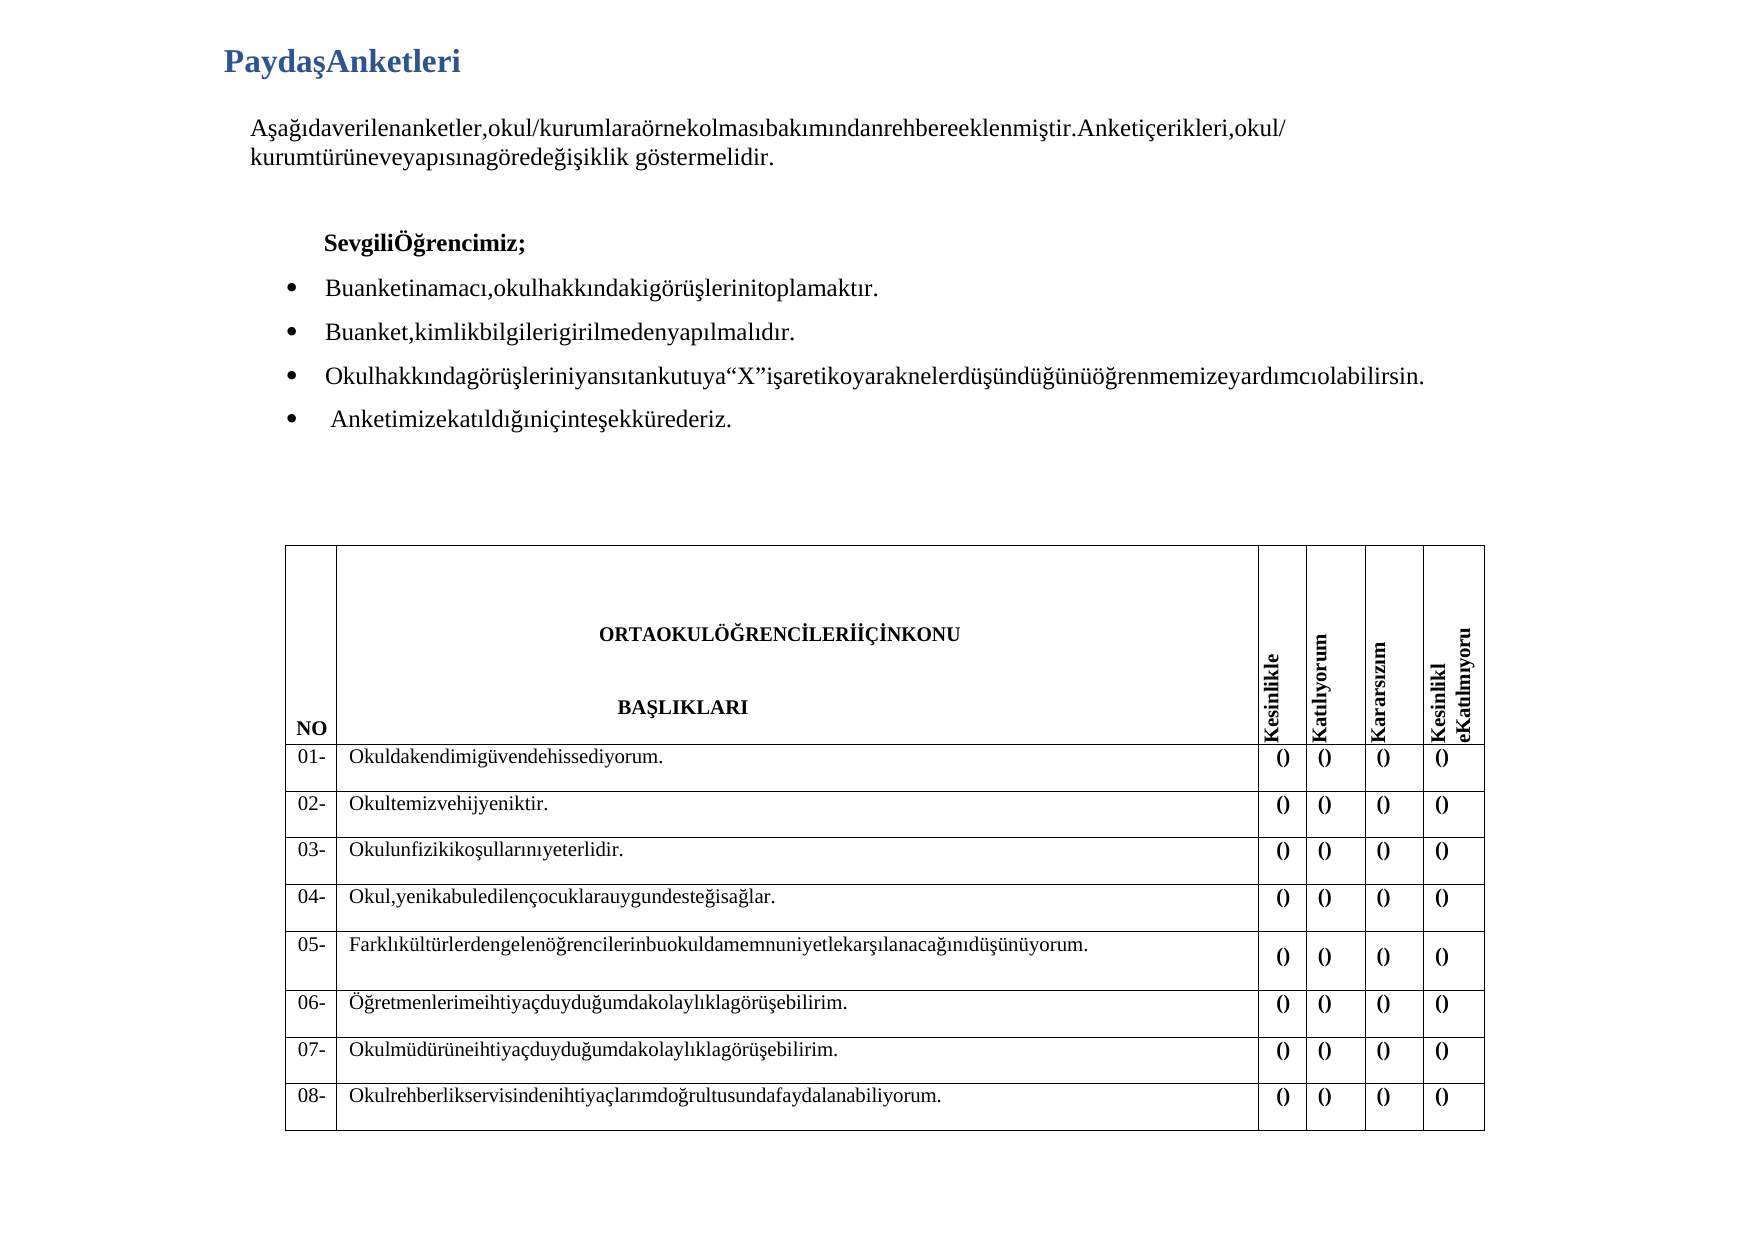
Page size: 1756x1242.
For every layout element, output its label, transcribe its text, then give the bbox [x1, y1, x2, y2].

table_header Kesinlikle [1259, 546, 1306, 744]
table_cell () [1424, 745, 1484, 791]
table_cell () [1424, 1038, 1484, 1083]
table_cell () [1259, 745, 1306, 791]
table_cell () [1307, 1038, 1365, 1083]
table_cell () [1307, 1084, 1365, 1130]
text Aşağıdaverilenanketler,okul/kurumlaraörnekolmasıbakımındanrehbereeklenmiştir.Anketiçerikleri,okul/kurumtürüneveyapısınagöredeğişiklik göstermelidir. [250, 113, 1505, 171]
table_cell Okulmüdürüneihtiyaçduyduğumdakolaylıklagörüşebilirim. [337, 1038, 1258, 1083]
table_cell 08- [286, 1084, 336, 1130]
table_cell 02- [286, 792, 336, 837]
table_cell Okul,yenikabuledilençocuklarauygundesteğisağlar. [337, 885, 1258, 931]
table_cell () [1259, 885, 1306, 931]
table_cell () [1307, 885, 1365, 931]
table_cell () [1307, 792, 1365, 837]
list Anketimizekatıldığıniçinteşekkürederiz. [287, 404, 1505, 432]
list Buanket,kimlikbilgilerigirilmedenyapılmalıdır. [287, 317, 1505, 346]
table_cell 06- [286, 991, 336, 1037]
subtitle PaydaşAnketleri [224, 41, 1505, 79]
table_cell () [1307, 932, 1365, 990]
table_cell 03- [286, 838, 336, 884]
list Okulhakkındagörüşleriniyansıtankutuya“X”işaretikoyaraknelerdüşündüğünüöğrenmemizeyardımcıolabilirsin. [287, 361, 1505, 390]
table_cell () [1259, 792, 1306, 837]
table_cell Okuldakendimigüvendehissediyorum. [337, 745, 1258, 791]
table_cell () [1307, 838, 1365, 884]
table_header NO [286, 546, 336, 744]
table_cell Öğretmenlerimeihtiyaçduyduğumdakolaylıklagörüşebilirim. [337, 991, 1258, 1037]
table_cell 05- [286, 932, 336, 990]
table_cell () [1366, 745, 1423, 791]
table_cell () [1424, 991, 1484, 1037]
table_cell () [1424, 885, 1484, 931]
table_cell () [1259, 932, 1306, 990]
table_cell () [1424, 1084, 1484, 1130]
table_cell () [1307, 745, 1365, 791]
table_cell () [1366, 932, 1423, 990]
table_cell 01- [286, 745, 336, 791]
list Buanketinamacı,okulhakkındakigörüşlerinitoplamaktır. [287, 273, 1505, 302]
table_cell Okultemizvehijyeniktir. [337, 792, 1258, 837]
table_cell () [1259, 838, 1306, 884]
table_cell () [1424, 838, 1484, 884]
table_cell () [1259, 1038, 1306, 1083]
table_cell () [1366, 991, 1423, 1037]
table_header ORTAOKULÖĞRENCİLERİİÇİNKONU BAŞLIKLARI [337, 546, 1258, 744]
table_cell () [1366, 1084, 1423, 1130]
table_cell () [1424, 932, 1484, 990]
table_cell 07- [286, 1038, 336, 1083]
table_cell () [1366, 792, 1423, 837]
table_cell () [1366, 885, 1423, 931]
table_cell Farklıkültürlerdengelenöğrencilerinbuokuldamemnuniyetlekarşılanacağınıdüşünüyorum. [337, 932, 1258, 990]
table_cell 04- [286, 885, 336, 931]
table_cell Okulunfizikikoşullarınıyeterlidir. [337, 838, 1258, 884]
table_cell () [1307, 991, 1365, 1037]
subtitle SevgiliÖğrencimiz; [323, 228, 1505, 257]
table_header KesinlikleKatılmıyorum [1424, 546, 1484, 744]
table_header Kararsızım [1366, 546, 1423, 744]
table_cell () [1366, 1038, 1423, 1083]
table_cell () [1424, 792, 1484, 837]
table_cell Okulrehberlikservisindenihtiyaçlarımdoğrultusundafaydalanabiliyorum. [337, 1084, 1258, 1130]
table_header Katılıyorum [1307, 546, 1365, 744]
table_cell () [1259, 1084, 1306, 1130]
table_cell () [1259, 991, 1306, 1037]
table_cell () [1366, 838, 1423, 884]
